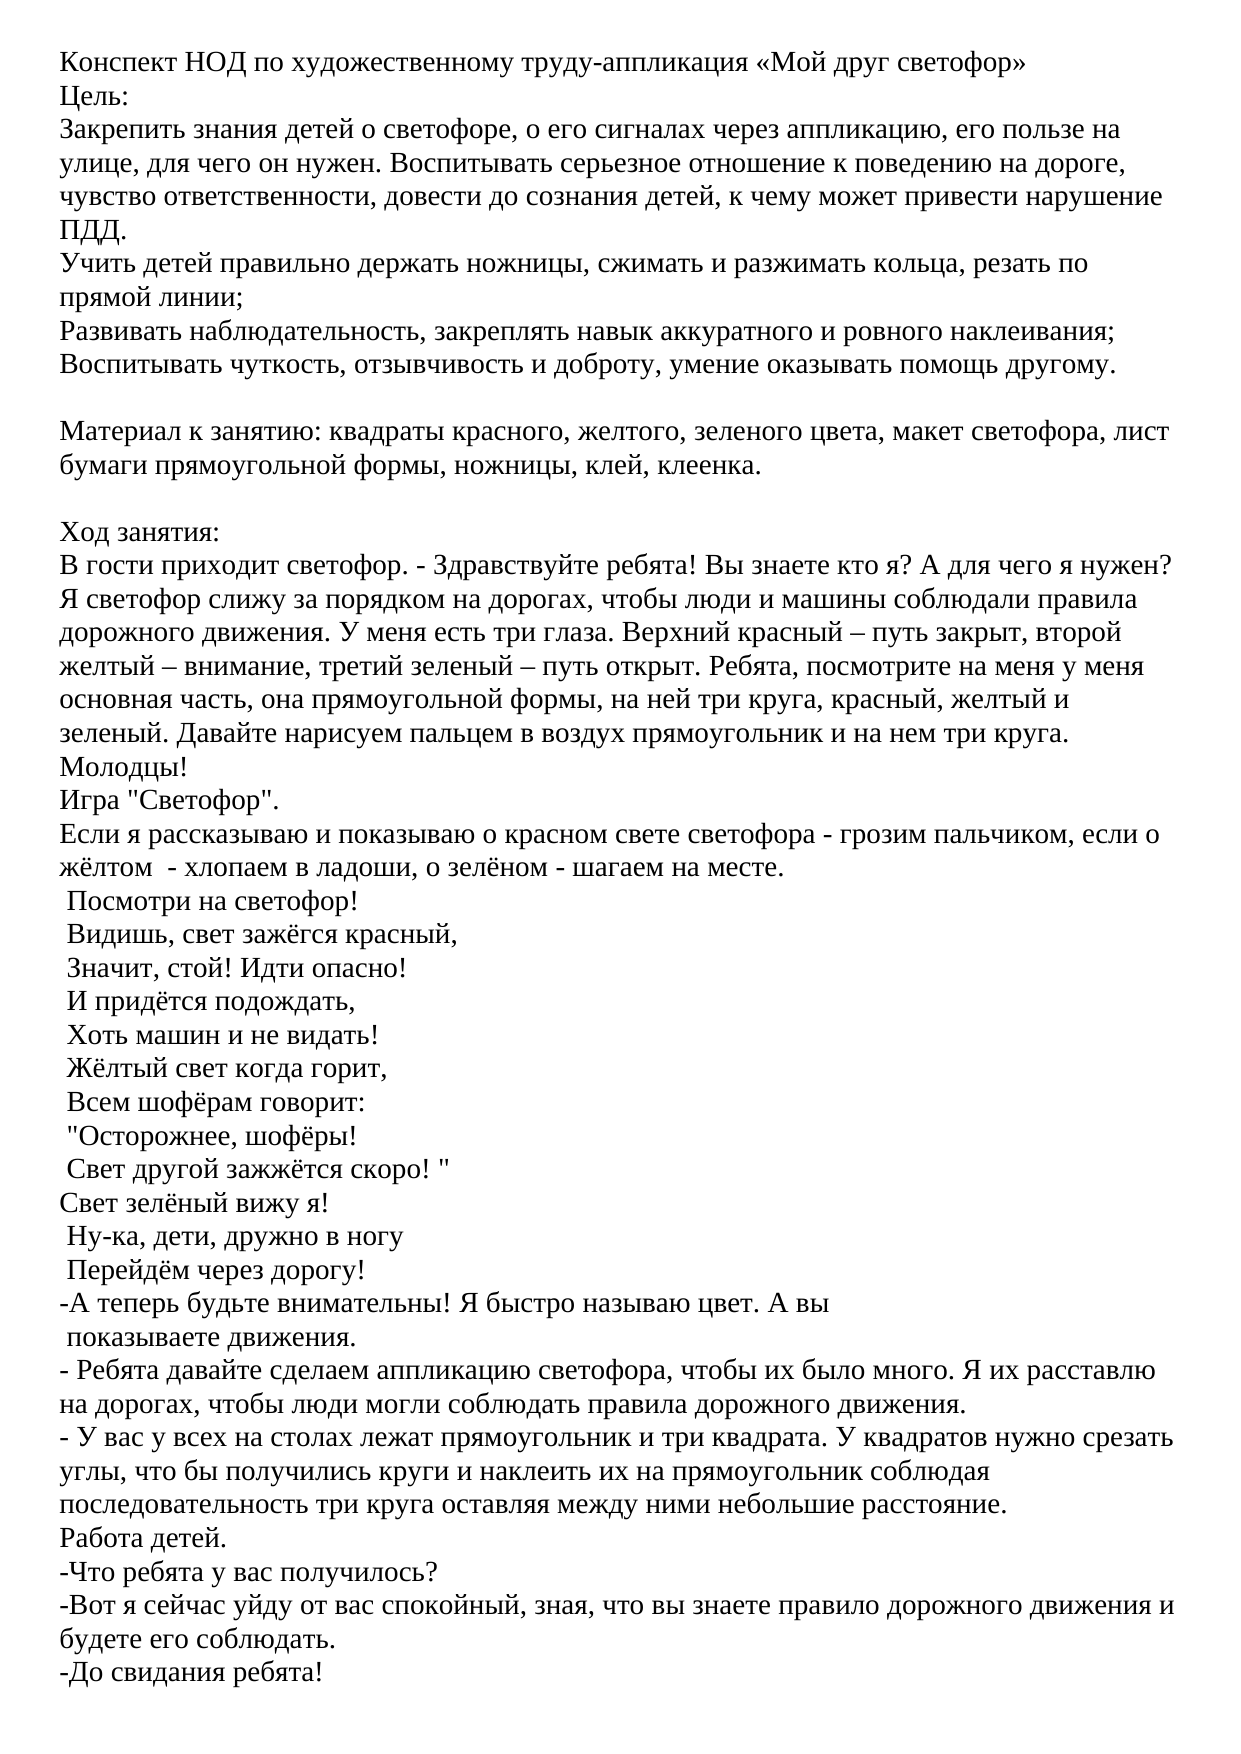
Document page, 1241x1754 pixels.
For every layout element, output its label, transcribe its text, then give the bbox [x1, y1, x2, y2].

text "Осторожнее, шофёры! [59, 1118, 1181, 1151]
text Игра "Светофор". [59, 782, 1181, 816]
text Посмотри на светофор! [59, 883, 1181, 916]
text Учить детей правильно держать ножницы, сжимать и разжимать кольца, резать по прямой линии; [59, 246, 1181, 313]
text Конспект НОД по художественному труду-аппликация «Мой друг светофор» [59, 44, 1181, 78]
text Закрепить знания детей о светофоре, о его сигналах через аппликацию, его пользе на улице, для чего он нужен. Воспитывать серьезное отношение к поведению на дороге, чувство ответственности, довести до сознания детей, к чему может привести нарушение ПДД. [59, 111, 1181, 246]
text Ход занятия: [59, 514, 1181, 547]
text -Что ребята у вас получилось? [59, 1554, 1181, 1587]
text Всем шофёрам говорит: [59, 1084, 1181, 1118]
text - У вас у всех на столах лежат прямоугольник и три квадрата. У квадратов нужно срезать углы, что бы получились круги и наклеить их на прямоугольник соблюдая последовательность три круга оставляя между ними небольшие расстояние. [59, 1419, 1181, 1520]
text В гости приходит светофор. - Здравствуйте ребята! Вы знаете кто я? А для чего я нужен? Я светофор слижу за порядком на дорогах, чтобы люди и машины соблюдали правила дорожного движения. У меня есть три глаза. Верхний красный – путь закрыт, второй желтый – внимание, третий зеленый – путь открыт. Ребята, посмотрите на меня у меня основная часть, она прямоугольной формы, на ней три круга, красный, желтый и зеленый. Давайте нарисуем пальцем в воздух прямоугольник и на нем три круга. Молодцы! [59, 547, 1181, 782]
text Цель: [59, 78, 1181, 111]
text Развивать наблюдательность, закреплять навык аккуратного и ровного наклеивания; [59, 313, 1181, 346]
text показываете движения. [59, 1319, 1181, 1352]
text -Вот я сейчас уйду от вас спокойный, зная, что вы знаете правило дорожного движения и будете его соблюдать. [59, 1587, 1181, 1654]
text Материал к занятию: квадраты красного, желтого, зеленого цвета, макет светофора, лист бумаги прямоугольной формы, ножницы, клей, клеенка. [59, 413, 1181, 480]
text -До свидания ребята! [59, 1654, 1181, 1688]
text Ну-ка, дети, дружно в ногу [59, 1218, 1181, 1252]
text И придётся подождать, [59, 983, 1181, 1017]
text Работа детей. [59, 1520, 1181, 1554]
text Перейдём через дорогу! [59, 1252, 1181, 1285]
text Воспитывать чуткость, отзывчивость и доброту, умение оказывать помощь другому. [59, 346, 1181, 380]
text - Ребята давайте сделаем аппликацию светофора, чтобы их было много. Я их расставлю на дорогах, чтобы люди могли соблюдать правила дорожного движения. [59, 1352, 1181, 1419]
text Значит, стой! Идти опасно! [59, 950, 1181, 983]
text Свет зелёный вижу я! [59, 1185, 1181, 1218]
text Хоть машин и не видать! [59, 1017, 1181, 1051]
text -А теперь будьте внимательны! Я быстро называю цвет. А вы [59, 1285, 1181, 1319]
text Свет другой зажжётся скоро! " [59, 1151, 1181, 1185]
text Если я рассказываю и показываю о красном свете светофора - грозим пальчиком, если о жёлтом - хлопаем в ладоши, о зелёном - шагаем на месте. [59, 816, 1181, 883]
text Видишь, свет зажёгся красный, [59, 916, 1181, 950]
text Жёлтый свет когда горит, [59, 1051, 1181, 1084]
